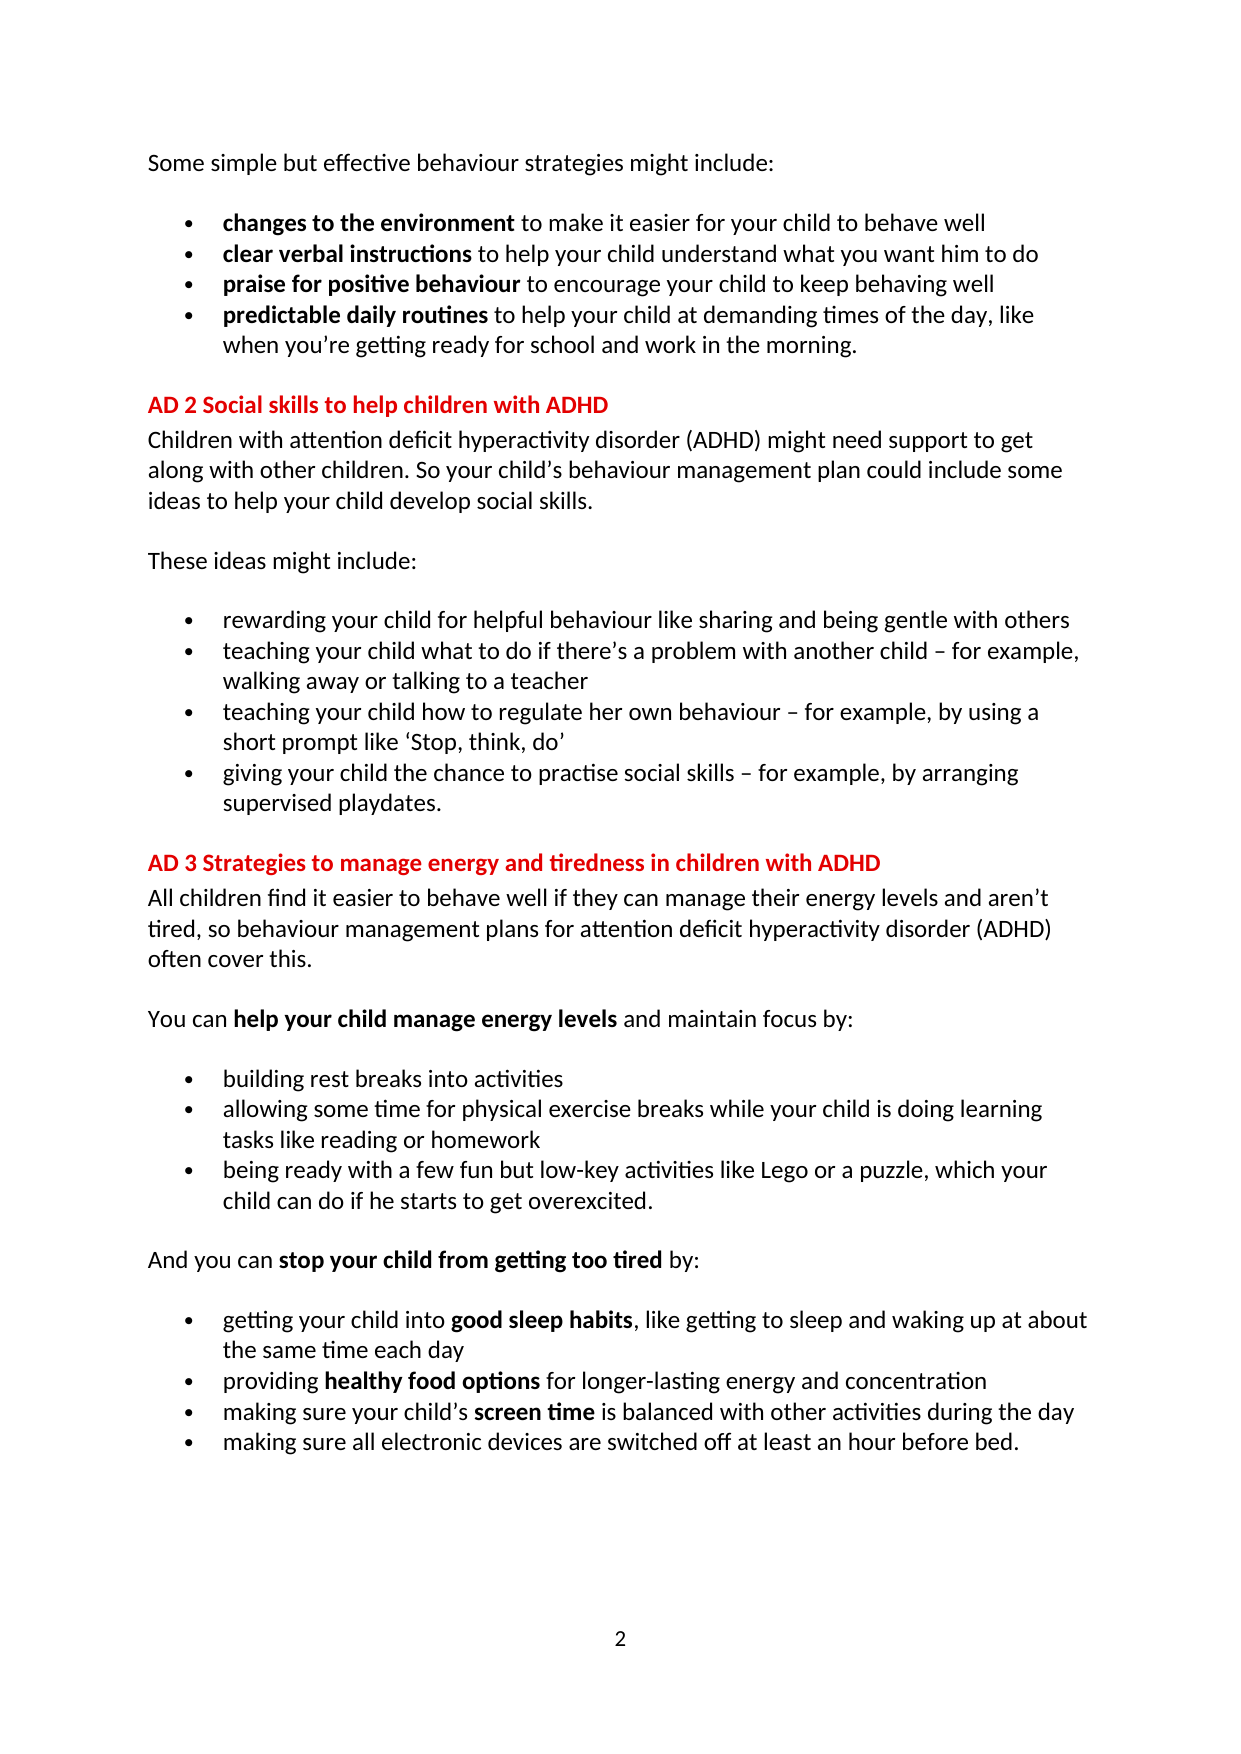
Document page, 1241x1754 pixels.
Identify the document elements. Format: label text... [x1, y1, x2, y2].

list predictable daily routines to help your child at demanding times of the day, like when you’re getting ready for school and work in the morning. [185, 299, 1093, 360]
subtitle AD 3 Strategies to manage energy and tiredness in children with ADHD [148, 847, 1093, 878]
text You can help your child manage energy levels and maintain focus by: [148, 1003, 1093, 1033]
list giving your child the chance to practise social skills – for example, by arranging supervised playdates. [185, 757, 1093, 818]
list getting your child into good sleep habits, like getting to sleep and waking up at about the same time each day [185, 1304, 1093, 1365]
list making sure all electronic devices are switched off at least an hour before bed. [185, 1426, 1093, 1457]
list teaching your child how to regulate her own behaviour – for example, by using a short prompt like ‘Stop, think, do’ [185, 696, 1093, 757]
text These ideas might include: [148, 545, 1093, 575]
text Some simple but effective behaviour strategies might include: [148, 148, 1093, 178]
text Children with attention deficit hyperactivity disorder (ADHD) might need support to get along with other children. So your child’s behaviour management plan could include some ideas to help your child develop social skills. [148, 424, 1093, 516]
subtitle AD 2 Social skills to help children with ADHD [148, 389, 1093, 419]
text And you can stop your child from getting too tired by: [148, 1244, 1093, 1275]
list being ready with a few fun but low-key activities like Lego or a puzzle, which your child can do if he starts to get overexcited. [185, 1154, 1093, 1215]
list providing healthy food options for longer-lasting energy and concentration [185, 1365, 1093, 1396]
list building rest breaks into activities [185, 1063, 1093, 1093]
list praise for positive behaviour to encourage your child to keep behaving well [185, 268, 1093, 299]
list making sure your child’s screen time is balanced with other activities during the day [185, 1396, 1093, 1426]
list clear verbal instructions to help your child understand what you want him to do [185, 238, 1093, 268]
list allowing some time for physical exercise breaks while your child is doing learning tasks like reading or homework [185, 1093, 1093, 1154]
list changes to the environment to make it easier for your child to behave well [185, 207, 1093, 238]
list rewarding your child for helpful behaviour like sharing and being gentle with others [185, 604, 1093, 635]
list teaching your child what to do if there’s a problem with another child – for example, walking away or talking to a teacher [185, 635, 1093, 696]
text All children find it easier to behave well if they can manage their energy levels and aren’t tired, so behaviour management plans for attention deficit hyperactivity disorder (ADHD) often cover this. [148, 882, 1093, 974]
